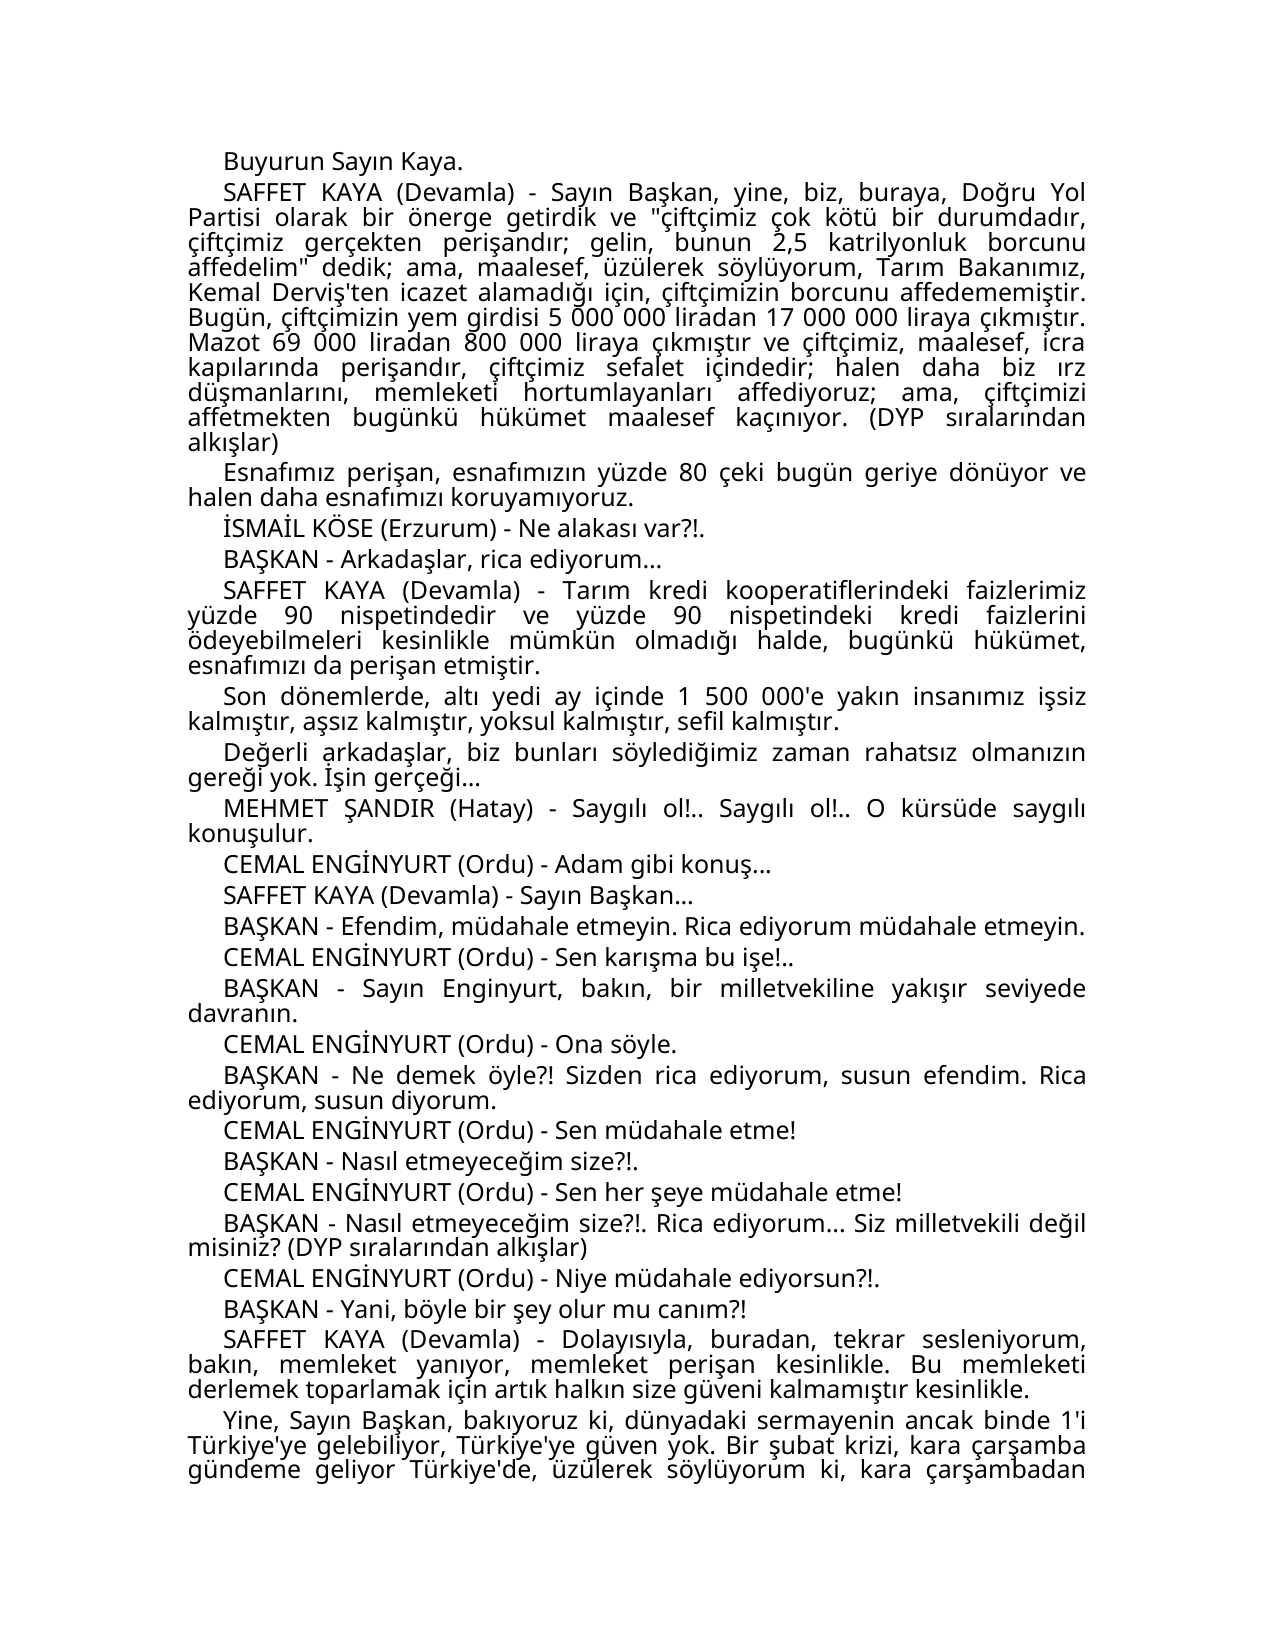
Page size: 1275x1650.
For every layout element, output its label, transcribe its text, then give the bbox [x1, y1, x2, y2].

text SAFFET KAYA (Devamla) - Dolayısıyla, buradan, tekrar sesleniyorum, bakın, memleket yanıyor, memleket perişan kesinlikle. Bu memleketi derlemek toparlamak için artık halkın size güveni kalmamıştır kesinlikle. [187, 1329, 1087, 1403]
text SAFFET KAYA (Devamla) - Tarım kredi kooperatiflerindeki faizlerimiz yüzde 90 nispetindedir ve yüzde 90 nispetindeki kredi faizlerini ödeyebilmeleri kesinlikle mümkün olmadığı halde, bugünkü hükümet, esnafımızı da perişan etmiştir. [187, 580, 1087, 680]
text Buyurun Sayın Kaya. [187, 150, 1087, 175]
text Son dönemlerde, altı yedi ay içinde 1 500 000'e yakın insanımız işsiz kalmıştır, aşsız kalmıştır, yoksul kalmıştır, sefil kalmıştır. [187, 686, 1087, 736]
text MEHMET ŞANDIR (Hatay) - Saygılı ol!.. Saygılı ol!.. O kürsüde saygılı konuşulur. [187, 797, 1087, 847]
text SAFFET KAYA (Devamla) - Sayın Başkan... [187, 884, 1087, 909]
text BAŞKAN - Nasıl etmeyeceğim size?!. Rica ediyorum... Siz milletvekili değil misiniz? (DYP sıralarından alkışlar) [187, 1212, 1087, 1262]
text CEMAL ENGİNYURT (Ordu) - Sen karışma bu işe!.. [187, 946, 1087, 971]
text CEMAL ENGİNYURT (Ordu) - Adam gibi konuş... [187, 853, 1087, 878]
text CEMAL ENGİNYURT (Ordu) - Niye müdahale ediyorsun?!. [187, 1268, 1087, 1292]
text Esnafımız perişan, esnafımızın yüzde 80 çeki bugün geriye dönüyor ve halen daha esnafımızı koruyamıyoruz. [187, 462, 1087, 512]
text BAŞKAN - Efendim, müdahale etmeyin. Rica ediyorum müdahale etmeyin. [187, 915, 1087, 940]
text CEMAL ENGİNYURT (Ordu) - Ona söyle. [187, 1033, 1087, 1058]
text BAŞKAN - Nasıl etmeyeceğim size?!. [187, 1151, 1087, 1176]
text BAŞKAN - Sayın Enginyurt, bakın, bir milletvekiline yakışır seviyede davranın. [187, 977, 1087, 1027]
text CEMAL ENGİNYURT (Ordu) - Sen her şeye müdahale etme! [187, 1181, 1087, 1206]
text İSMAİL KÖSE (Erzurum) - Ne alakası var?!. [187, 518, 1087, 543]
text BAŞKAN - Ne demek öyle?! Sizden rica ediyorum, susun efendim. Rica ediyorum, susun diyorum. [187, 1064, 1087, 1114]
text BAŞKAN - Arkadaşlar, rica ediyorum... [187, 549, 1087, 574]
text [187, 1409, 1087, 1484]
text SAFFET KAYA (Devamla) - Sayın Başkan, yine, biz, buraya, Doğru Yol Partisi olarak bir önerge getirdik ve "çiftçimiz çok kötü bir durumdadır, çiftçimiz gerçekten perişandır; gelin, bunun 2,5 katrilyonluk borcunu affedelim" dedik; ama, maalesef, üzülerek söylüyorum, Tarım Bakanımız, Kemal Derviş'ten icazet alamadığı için, çiftçimizin borcunu affedememiştir. Bugün, çiftçimizin yem girdisi 5 000 000 liradan 17 000 000 liraya çıkmıştır. Mazot 69 000 liradan 800 000 liraya çıkmıştır ve çiftçimiz, maalesef, icra kapılarında perişandır, çiftçimiz sefalet içindedir; halen daha biz ırz düşmanlarını, memleketi hortumlayanları affediyoruz; ama, çiftçimizi affetmekten bugünkü hükümet maalesef kaçınıyor. (DYP sıralarından alkışlar) [187, 181, 1087, 456]
text BAŞKAN - Yani, böyle bir şey olur mu canım?! [187, 1298, 1087, 1323]
text Değerli arkadaşlar, biz bunları söylediğimiz zaman rahatsız olmanızın gereği yok. İşin gerçeği... [187, 742, 1087, 792]
text CEMAL ENGİNYURT (Ordu) - Sen müdahale etme! [187, 1120, 1087, 1145]
